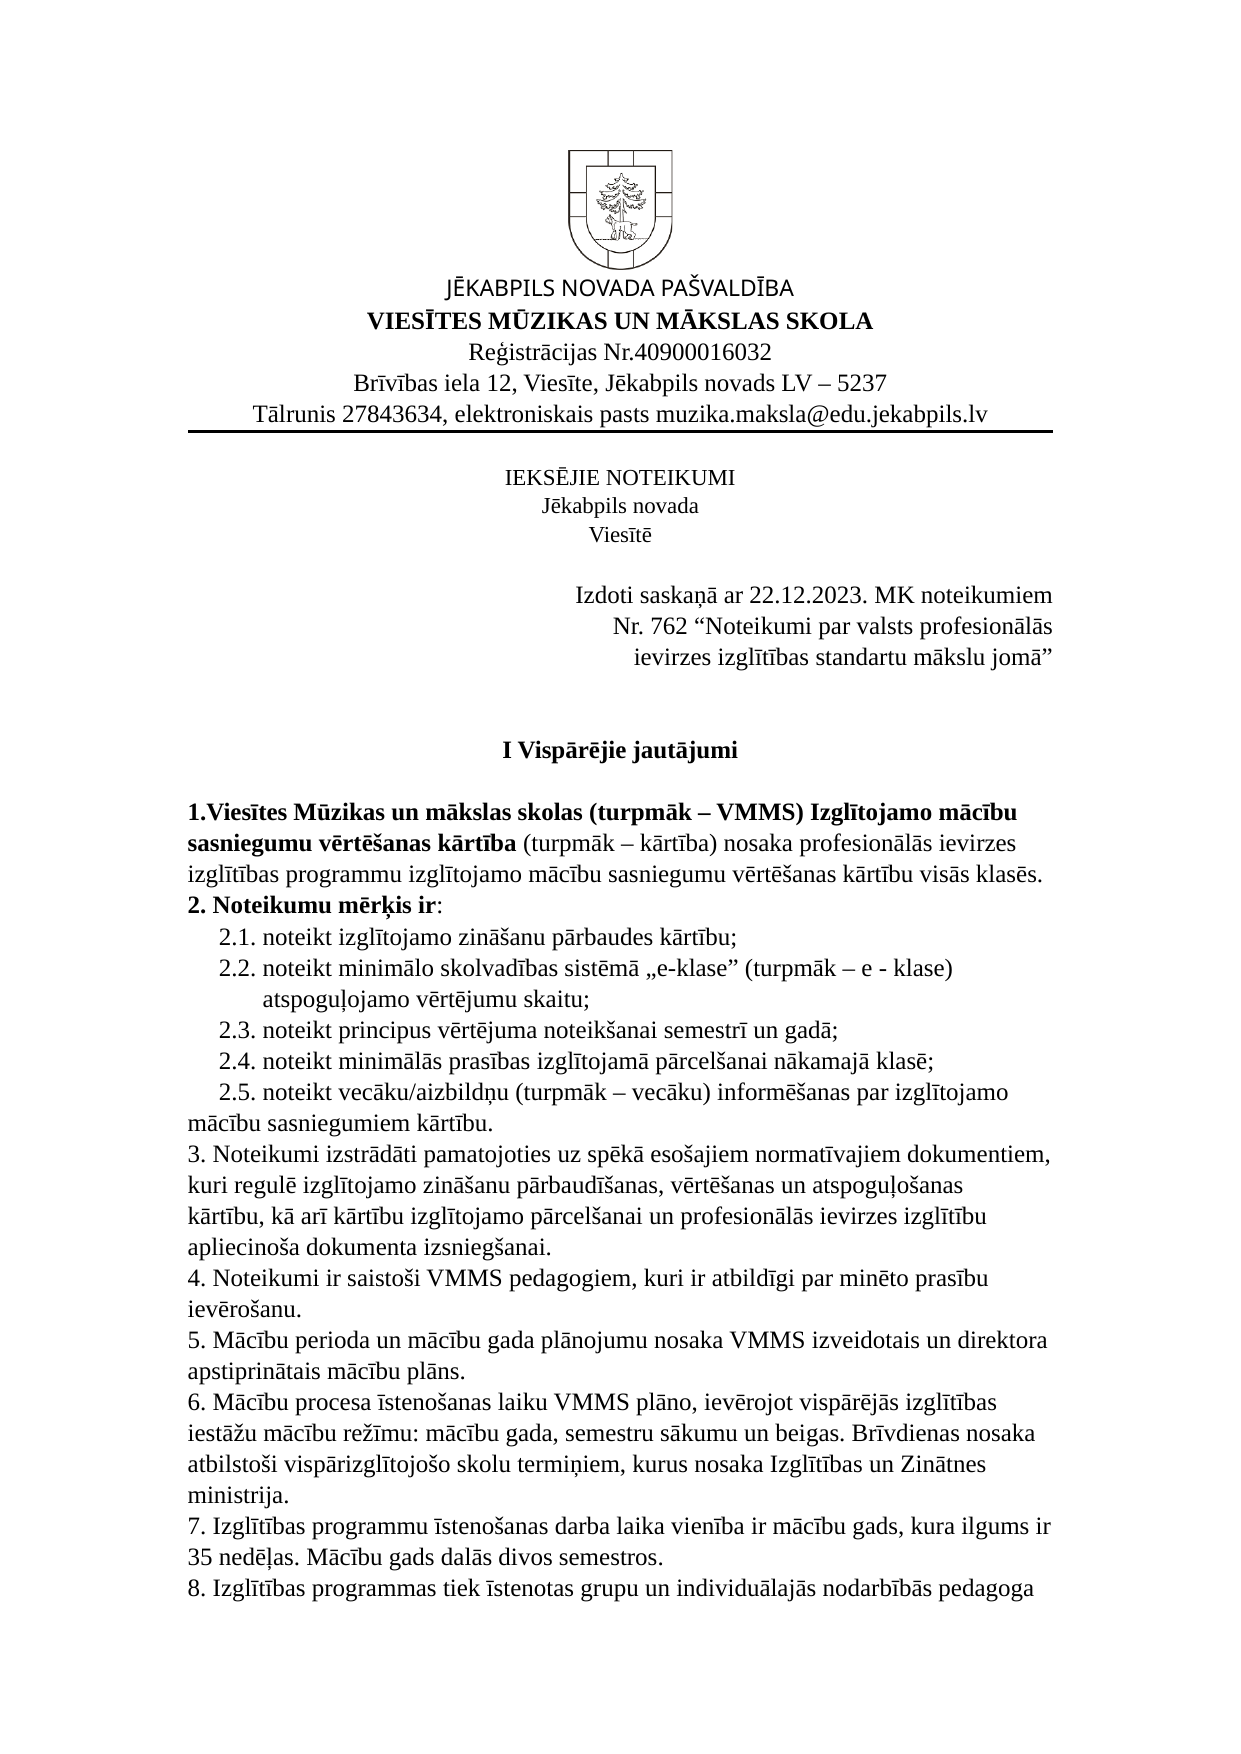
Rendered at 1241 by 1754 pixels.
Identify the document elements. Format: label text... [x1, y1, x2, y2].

text 2.3. noteikt principus vērtējuma noteikšanai semestrī un gadā; [187, 1015, 1053, 1043]
text 2.4. noteikt minimālās prasības izglītojamā pārcelšanai nākamajā klasē; [187, 1046, 1053, 1074]
text 7. Izglītības programmu īstenošanas darba laika vienība ir mācību gads, kura ilgums ir [187, 1511, 1053, 1540]
text 2.1. noteikt izglītojamo zināšanu pārbaudes kārtību; [187, 922, 1053, 950]
text 3. Noteikumi izstrādāti pamatojoties uz spēkā esošajiem normatīvajiem dokumentiem, [187, 1139, 1053, 1168]
text 2.2. noteikt minimālo skolvadības sistēmā „e-klase” (turpmāk – e - klase) [187, 953, 1053, 981]
text atbilstoši vispārizglītojošo skolu termiņiem, kurus nosaka Izglītības un Zinātnes [187, 1449, 1053, 1478]
text apliecinoša dokumenta izsniegšanai. [187, 1232, 1053, 1261]
text 1.Viesītes Mūzikas un mākslas skolas (turpmāk – VMMS) Izglītojamo mācību sasniegumu vērtēšanas kārtība (turpmāk – kārtība) nosaka profesionālās ievirzes izglītības programmu izglītojamo mācību sasniegumu vērtēšanas kārtību visās klasēs. [187, 797, 1053, 888]
text 5. Mācību perioda un mācību gada plānojumu nosaka VMMS izveidotais un direktora [187, 1325, 1053, 1354]
text 8. Izglītības programmas tiek īstenotas grupu un individuālajās nodarbībās pedagoga [187, 1573, 1053, 1602]
text Nr. 762 “Noteikumi par valsts profesionālās [187, 611, 1053, 640]
text IEKSĒJIE NOTEIKUMI [187, 464, 1053, 490]
text Viesītē [187, 521, 1053, 547]
text I Vispārējie jautājumi [187, 735, 1053, 764]
text ievērošanu. [187, 1294, 1053, 1323]
text VIESĪTES MŪZIKAS UN MĀKSLAS SKOLA [187, 306, 1053, 335]
text 4. Noteikumi ir saistoši VMMS pedagogiem, kuri ir atbildīgi par minēto prasību [187, 1263, 1053, 1292]
text Tālrunis 27843634, elektroniskais pasts muzika.maksla@edu.jekabpils.lv [187, 399, 1053, 433]
text atspoguļojamo vērtējumu skaitu; [262, 984, 1053, 1012]
text Jēkabpils novada [187, 492, 1053, 518]
text kārtību, kā arī kārtību izglītojamo pārcelšanai un profesionālās ievirzes izglītību [187, 1201, 1053, 1230]
text Brīvības iela 12, Viesīte, Jēkabpils novads LV – 5237 [187, 368, 1053, 397]
text 2. Noteikumu mērķis ir: [187, 891, 1053, 919]
text Reģistrācijas Nr.40900016032 [187, 337, 1053, 366]
text mācību sasniegumiem kārtību. [187, 1108, 1053, 1137]
text apstiprinātais mācību plāns. [187, 1356, 1053, 1385]
text 2.5. noteikt vecāku/aizbildņu (turpmāk – vecāku) informēšanas par izglītojamo [187, 1077, 1053, 1106]
text Izdoti saskaņā ar 22.12.2023. MK noteikumiem [187, 580, 1053, 609]
text kuri regulē izglītojamo zināšanu pārbaudīšanas, vērtēšanas un atspoguļošanas [187, 1170, 1053, 1199]
text 35 nedēļas. Mācību gads dalās divos semestros. [187, 1542, 1053, 1571]
text ievirzes izglītības standartu mākslu jomā” [187, 642, 1053, 671]
picture [568, 150, 673, 270]
text 6. Mācību procesa īstenošanas laiku VMMS plāno, ievērojot vispārējās izglītības iestāžu mācību režīmu: mācību gada, semestru sākumu un beigas. Brīvdienas nosaka [187, 1387, 1053, 1447]
text JĒKABPILS NOVADA PAŠVALDĪBA [187, 272, 1053, 303]
text ministrija. [187, 1480, 1053, 1509]
